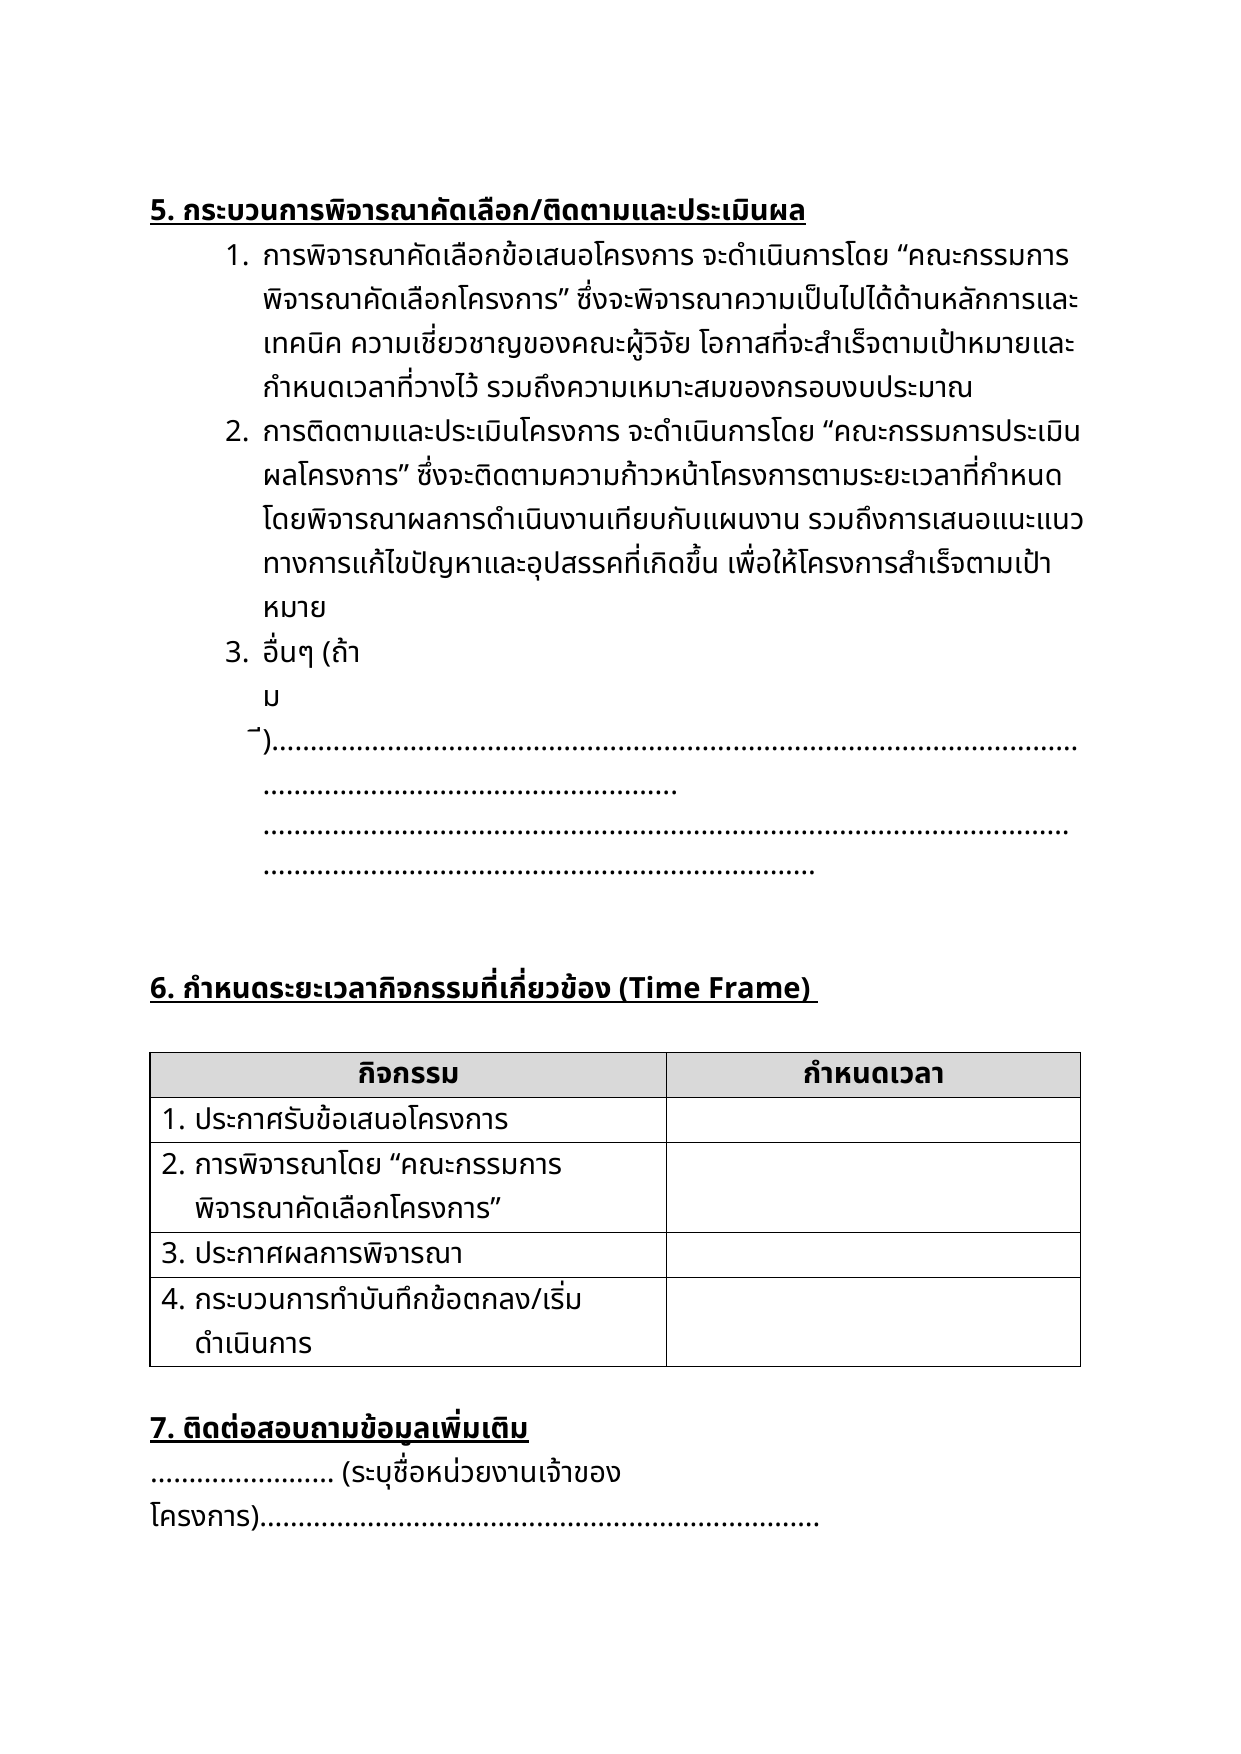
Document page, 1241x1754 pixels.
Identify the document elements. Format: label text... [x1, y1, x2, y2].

list การติดตามและประเมินโครงการ จะดำเนินการโดย “คณะกรรมการประเมินผลโครงการ” ซึ่งจะติดตามความก้าวหน้าโครงการตามระยะเวลาที่กำหนด โดยพิจารณาผลการดำเนินงานเทียบกับแผนงาน รวมถึงการเสนอแนะแนวทางการแก้ไขปัญหาและอุปสรรคที่เกิดขึ้น เพื่อให้โครงการสำเร็จตามเป้าหมาย [225, 410, 1090, 631]
table_header กิจกรรม [151, 1053, 666, 1097]
text 5. กระบวนการพิจารณาคัดเลือก/ติดตามและประเมินผล [150, 190, 1090, 234]
table_cell [667, 1278, 1080, 1366]
list …………………………………………………………………………………………………………………………………………………………… [262, 803, 1090, 883]
list การพิจารณาคัดเลือกข้อเสนอโครงการ จะดำเนินการโดย “คณะกรรมการพิจารณาคัดเลือกโครงการ” ซึ่งจะพิจารณาความเป็นไปได้ด้านหลักการและเทคนิค ความเชี่ยวชาญของคณะผู้วิจัย โอกาสที่จะสำเร็จตามเป้าหมายและกำหนดเวลาที่วางไว้ รวมถึงความเหมาะสมของกรอบงบประมาณ [225, 234, 1090, 410]
table_header กำหนดเวลา [667, 1053, 1080, 1097]
table_cell [667, 1143, 1080, 1232]
table_cell [667, 1098, 1080, 1142]
list 6. กำหนดระยะเวลากิจกรรมที่เกี่ยวข้อง (Time Frame) [150, 968, 1090, 1012]
table_cell ประกาศรับข้อเสนอโครงการ [151, 1098, 666, 1142]
table_cell กระบวนการทำบันทึกข้อตกลง/เริ่มดำเนินการ [151, 1278, 666, 1366]
table_cell การพิจารณาโดย “คณะกรรมการพิจารณาคัดเลือกโครงการ” [151, 1143, 666, 1232]
list อื่นๆ (ถ้ามี)…………………………………………………………………………………………………………………………………………... [225, 631, 1090, 803]
text …………………… (ระบุชื่อหน่วยงานเจ้าของโครงการ)………………………………………………………………. [150, 1451, 1090, 1540]
table_cell ประกาศผลการพิจารณา [151, 1233, 666, 1277]
table_cell [667, 1233, 1080, 1277]
list 7. ติดต่อสอบถามข้อมูลเพิ่มเติม [150, 1407, 1090, 1451]
